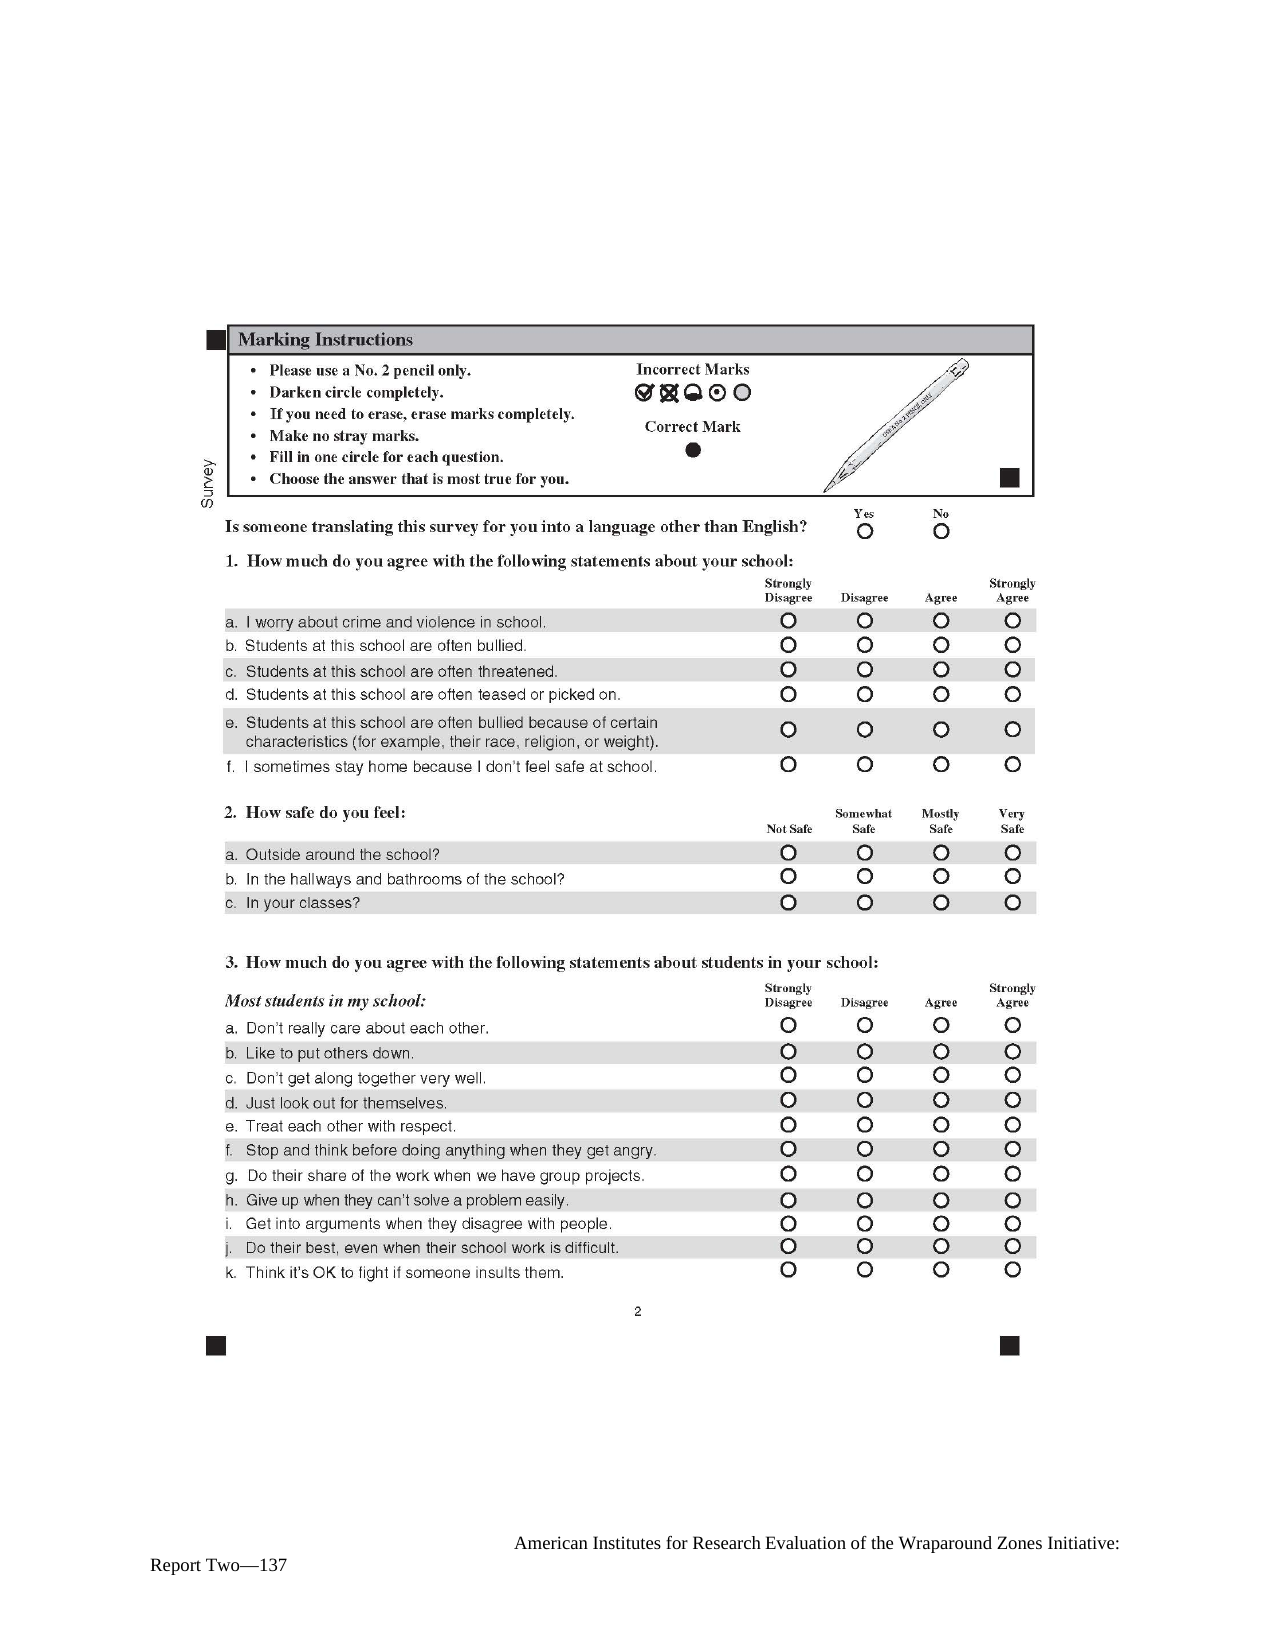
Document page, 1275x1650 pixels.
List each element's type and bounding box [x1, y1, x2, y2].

picture [150, 150, 1124, 1412]
